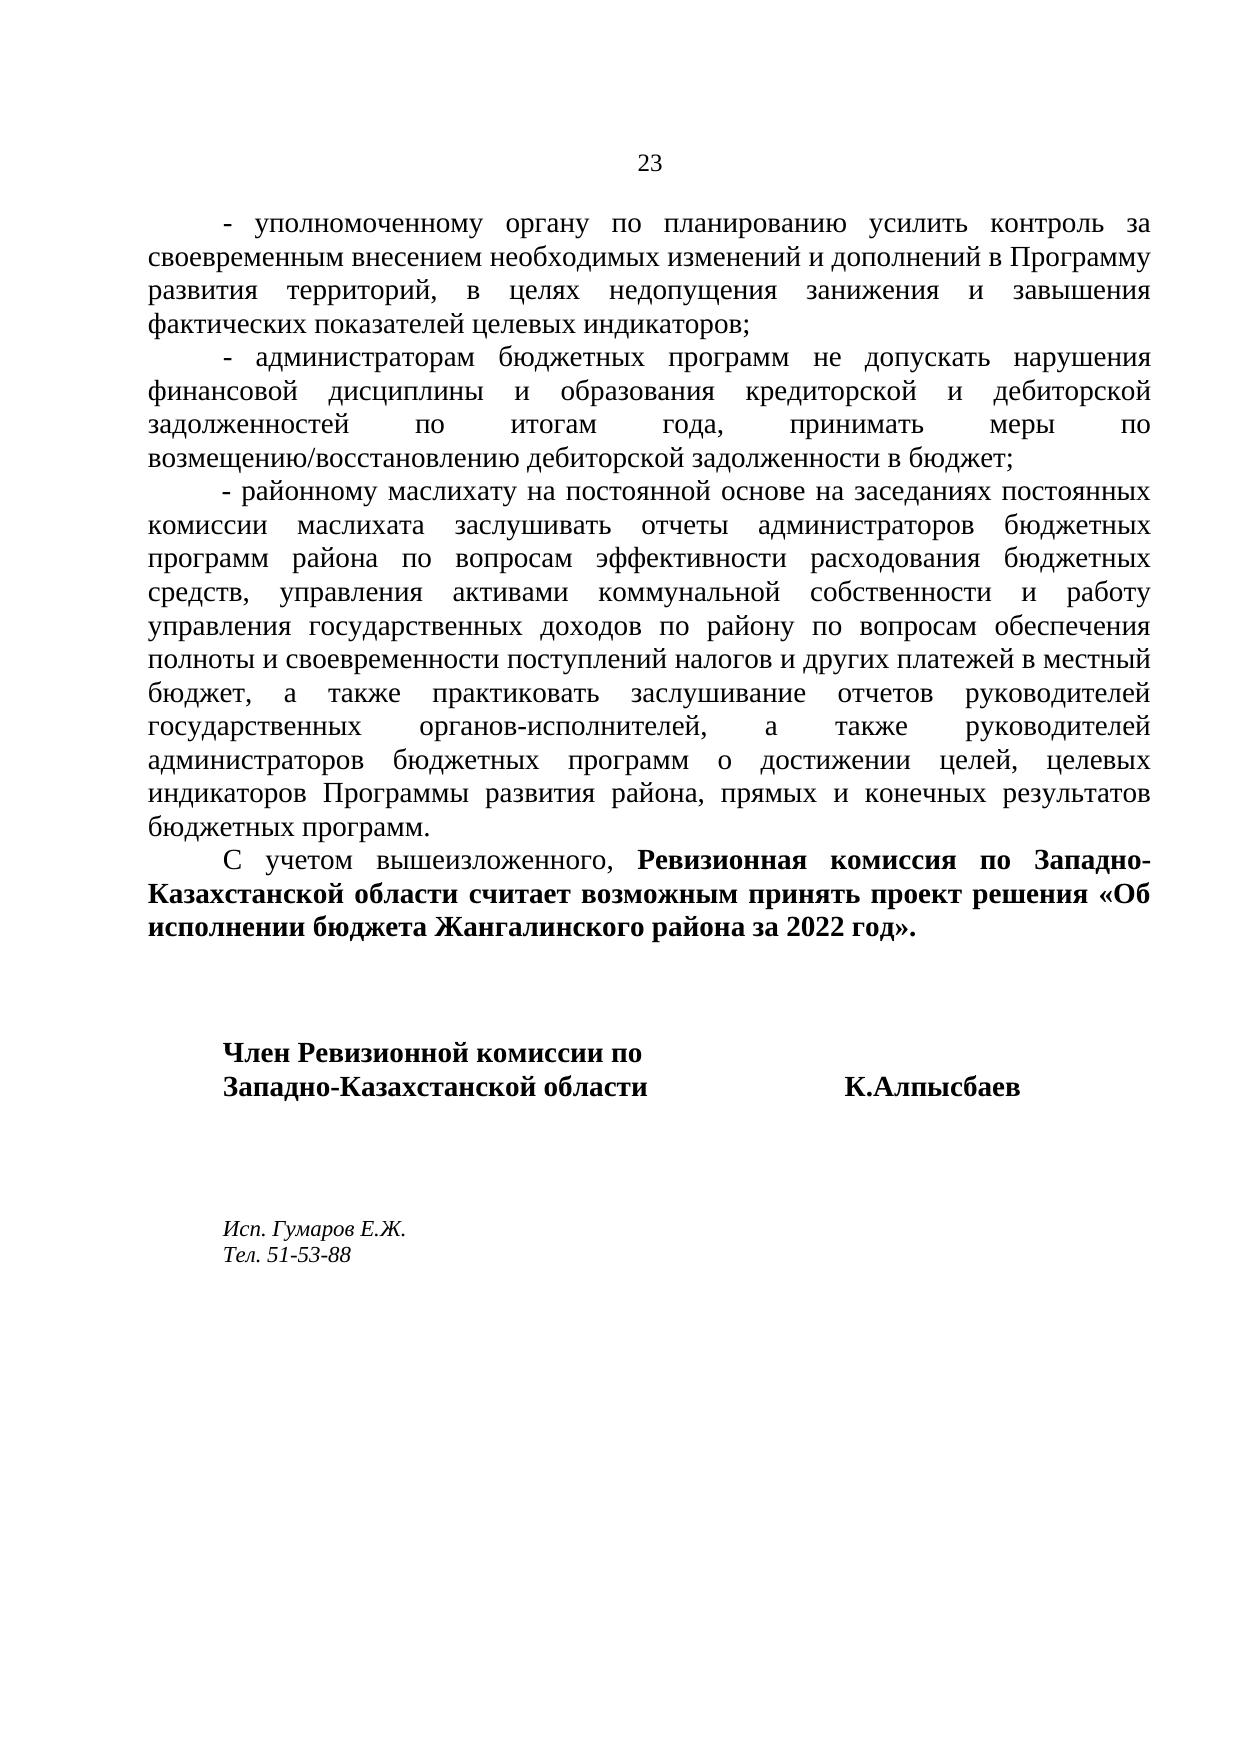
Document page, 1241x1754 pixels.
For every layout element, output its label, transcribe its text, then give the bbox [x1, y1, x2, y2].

text Член Ревизионной комиссии по [148, 1035, 1152, 1069]
text - администраторам бюджетных программ не допускать нарушения финансовой дисциплины и образования кредиторской и дебиторской задолженностей по итогам года, принимать меры по возмещению/восстановлению дебиторской задолженности в бюджет; [148, 339, 1152, 473]
text - уполномоченному органу по планированию усилить контроль за своевременным внесением необходимых изменений и дополнений в Программу развития территорий, в целях недопущения занижения и завышения фактических показателей целевых индикаторов; [148, 205, 1152, 339]
text Западно-Казахстанской области К.Алпысбаев [148, 1069, 1152, 1102]
text Исп. Гумаров Е.Ж. [148, 1215, 1152, 1241]
text Тел. 51-53-88 [148, 1241, 1152, 1267]
text С учетом вышеизложенного, Ревизионная комиссия по Западно-Казахстанской области считает возможным принять проект решения «Об исполнении бюджета Жангалинского района за 2022 год». [148, 842, 1152, 1008]
text - районному маслихату на постоянной основе на заседаниях постоянных комиссии маслихата заслушивать отчеты администраторов бюджетных программ района по вопросам эффективности расходования бюджетных средств, управления активами коммунальной собственности и работу управления государственных доходов по району по вопросам обеспечения полноты и своевременности поступлений налогов и других платежей в местный бюджет, а также практиковать заслушивание отчетов руководителей государственных органов-исполнителей, а также руководителей администраторов бюджетных программ о достижении целей, целевых индикаторов Программы развития района, прямых и конечных результатов бюджетных программ. [148, 473, 1152, 842]
